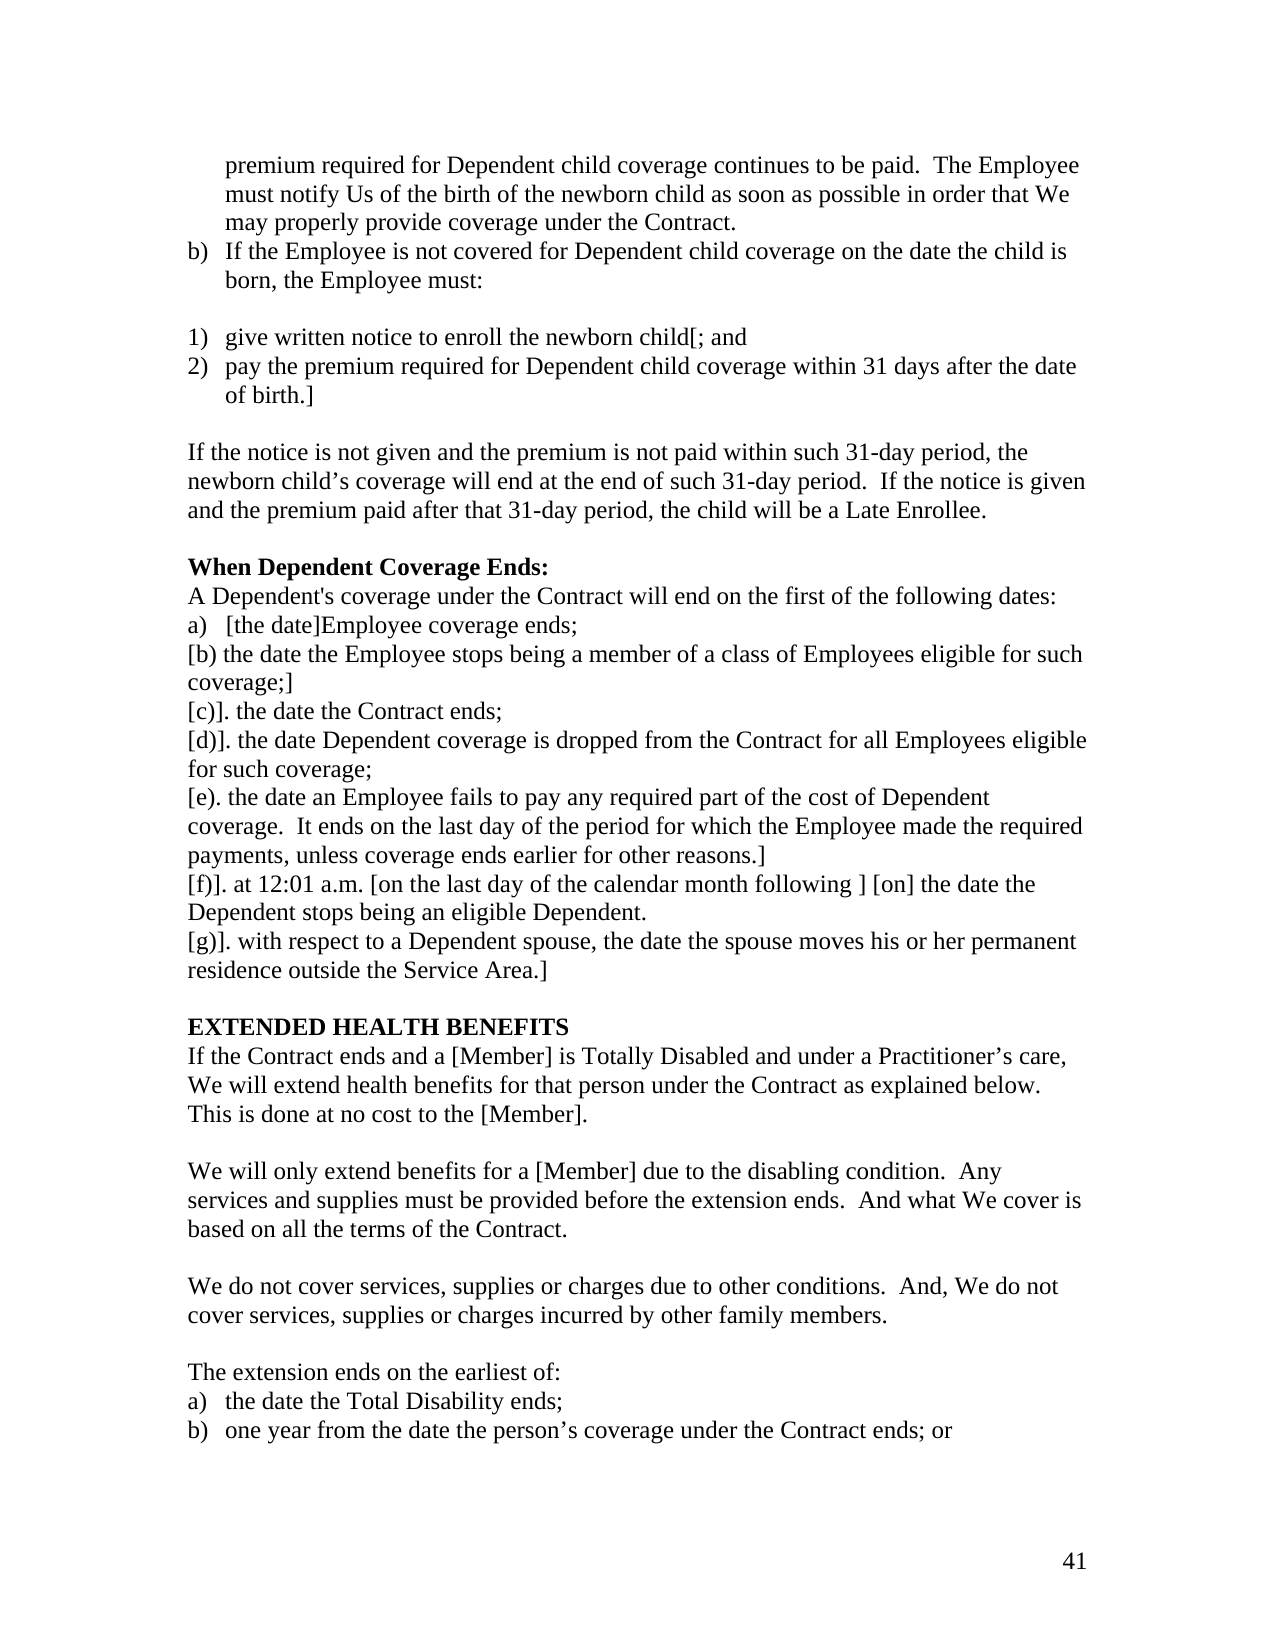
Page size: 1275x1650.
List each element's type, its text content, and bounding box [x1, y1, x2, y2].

text [b) the date the Employee stops being a member of a class of Employees eligible for such coverage;] [187, 639, 1087, 696]
text The extension ends on the earliest of: [187, 1357, 1087, 1386]
text [e). the date an Employee fails to pay any required part of the cost of Dependent coverage. It ends on the last day of the period for which the Employee made the required payments, unless coverage ends earlier for other reasons.] [187, 782, 1087, 869]
list pay the premium required for Dependent child coverage within 31 days after the date of birth.] [187, 351, 1087, 409]
text [f)]. at 12:01 a.m. [on the last day of the calendar month following ] [on] the date the Dependent stops being an eligible Dependent. [187, 869, 1087, 926]
text If the notice is not given and the premium is not paid within such 31-day period, the newborn child’s coverage will end at the end of such 31-day period. If the notice is given and the premium paid after that 31-day period, the child will be a Late Enrollee. [187, 437, 1087, 524]
text If the Contract ends and a [Member] is Totally Disabled and under a Practitioner’s care, We will extend health benefits for that person under the Contract as explained below. This is done at no cost to the [Member]. [187, 1041, 1087, 1127]
text We do not cover services, supplies or charges due to other conditions. And, We do not cover services, supplies or charges incurred by other family members. [187, 1271, 1087, 1329]
list If the Employee is not covered for Dependent child coverage on the date the child is born, the Employee must: [187, 236, 1087, 294]
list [187, 150, 1087, 236]
text [g)]. with respect to a Dependent spouse, the date the spouse moves his or her permanent residence outside the Service Area.] [187, 926, 1087, 984]
text A Dependent's coverage under the Contract will end on the first of the following dates: [187, 581, 1087, 610]
text We will only extend benefits for a [Member] due to the disabling condition. Any services and supplies must be provided before the extension ends. And what We cover is based on all the terms of the Contract. [187, 1156, 1087, 1242]
text [d)]. the date Dependent coverage is dropped from the Contract for all Employees eligible for such coverage; [187, 725, 1087, 782]
list give written notice to enroll the newborn child[; and [187, 322, 1087, 351]
text When Dependent Coverage Ends: [187, 552, 1087, 581]
text a) [the date]Employee coverage ends; [187, 610, 1087, 639]
list the date the Total Disability ends; [187, 1386, 1087, 1415]
list one year from the date the person’s coverage under the Contract ends; or [187, 1415, 1087, 1444]
text EXTENDED HEALTH BENEFITS [187, 1012, 1087, 1041]
text [c)]. the date the Contract ends; [187, 696, 1087, 725]
